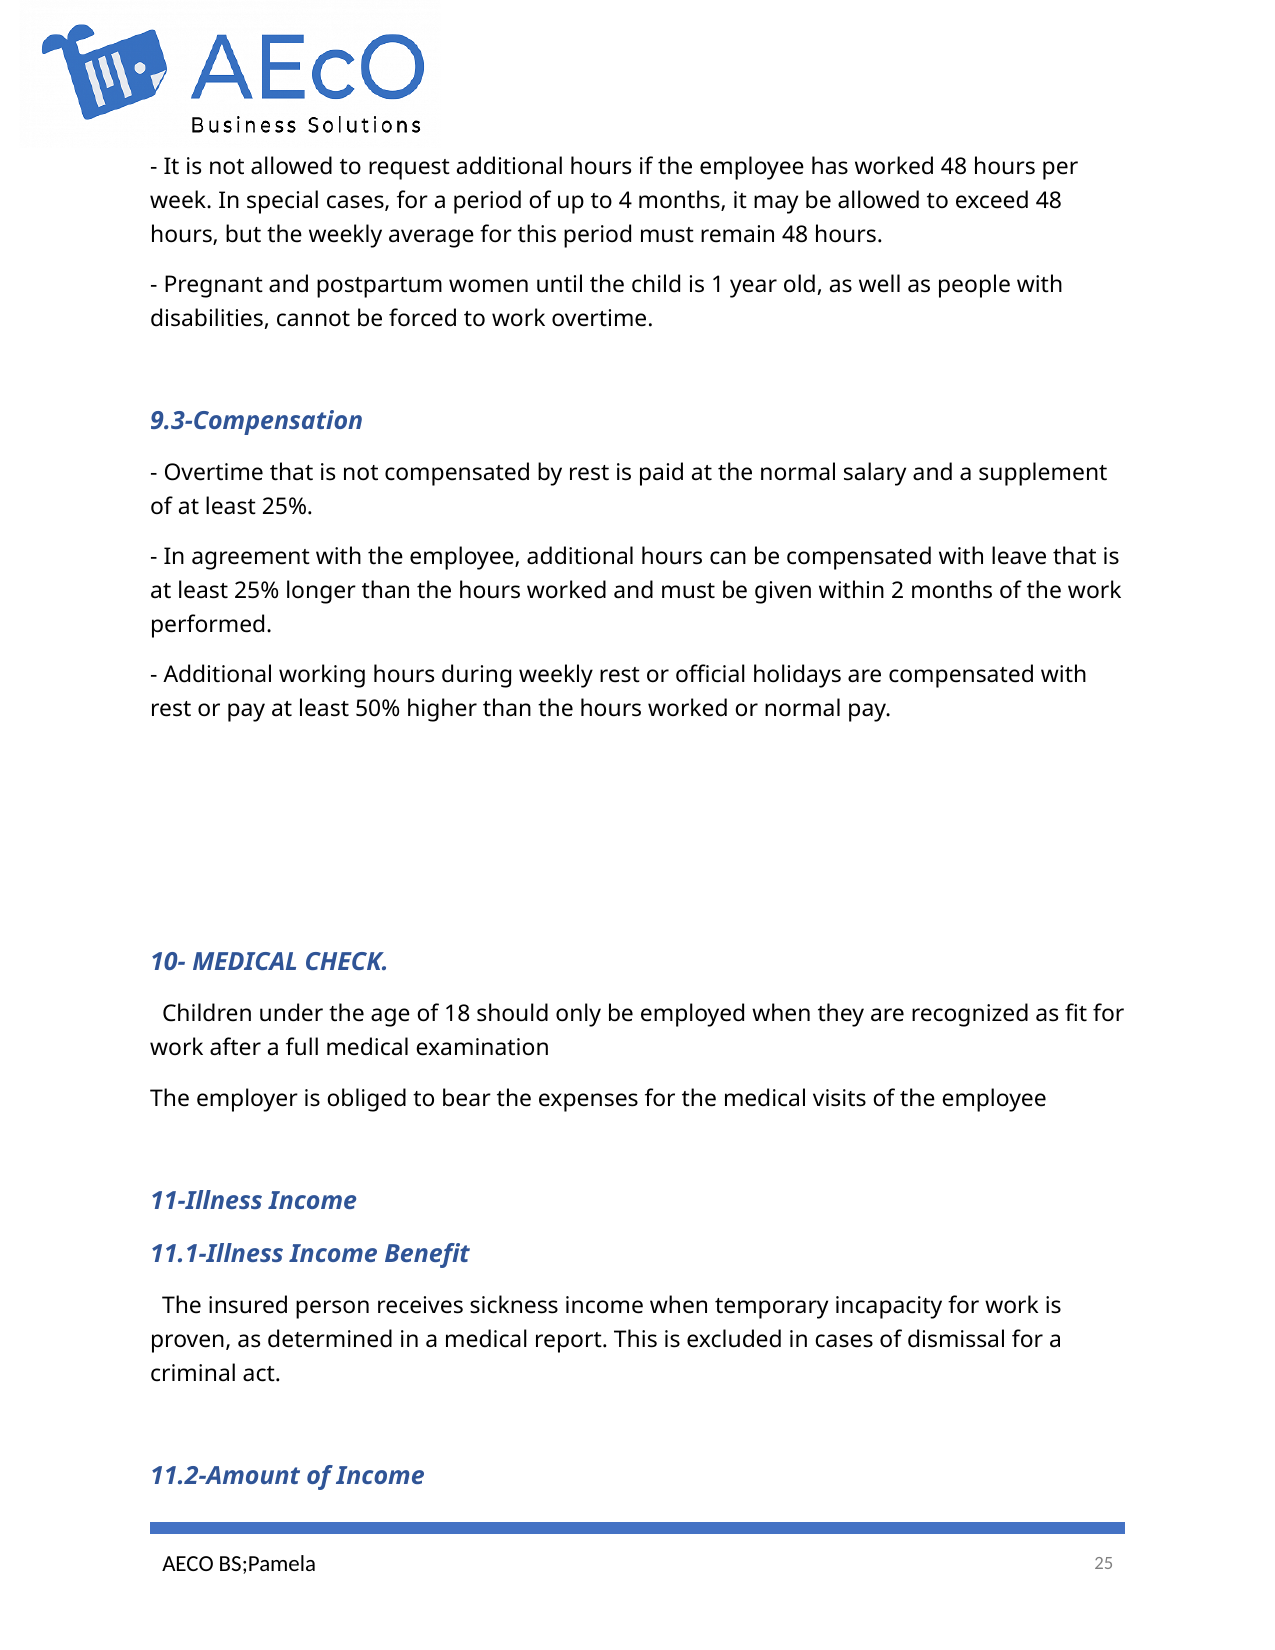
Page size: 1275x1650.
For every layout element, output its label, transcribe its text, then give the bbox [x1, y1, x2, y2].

text - Pregnant and postpartum women until the child is 1 year old, as well as people with disabilities, cannot be forced to work overtime. [150, 268, 1125, 333]
text The insured person receives sickness income when temporary incapacity for work is proven, as determined in a medical report. This is excluded in cases of dismissal for a criminal act. [150, 1289, 1125, 1388]
text 11.1-Illness Income Benefit [150, 1236, 1125, 1270]
text - It is not allowed to request additional hours if the employee has worked 48 hours per week. In special cases, for a period of up to 4 months, it may be allowed to exceed 48 hours, but the weekly average for this period must remain 48 hours. [150, 150, 1125, 249]
text 11.2-Amount of Income [150, 1457, 1125, 1492]
text 11-Illness Income [150, 1182, 1125, 1216]
text - Additional working hours during weekly rest or official holidays are compensated with rest or pay at least 50% higher than the hours worked or normal pay. [150, 658, 1125, 723]
picture [18, 0, 440, 147]
text 9.3-Compensation [150, 402, 1125, 437]
text The employer is obliged to bear the expenses for the medical visits of the employee [150, 1081, 1125, 1113]
text - Overtime that is not compensated by rest is paid at the normal salary and a supplement of at least 25%. [150, 456, 1125, 521]
text - In agreement with the employee, additional hours can be compensated with leave that is at least 25% longer than the hours worked and must be given within 2 months of the work performed. [150, 540, 1125, 639]
text 10- MEDICAL CHECK. [150, 944, 1125, 978]
text Children under the age of 18 should only be employed when they are recognized as fit for work after a full medical examination [150, 997, 1125, 1062]
